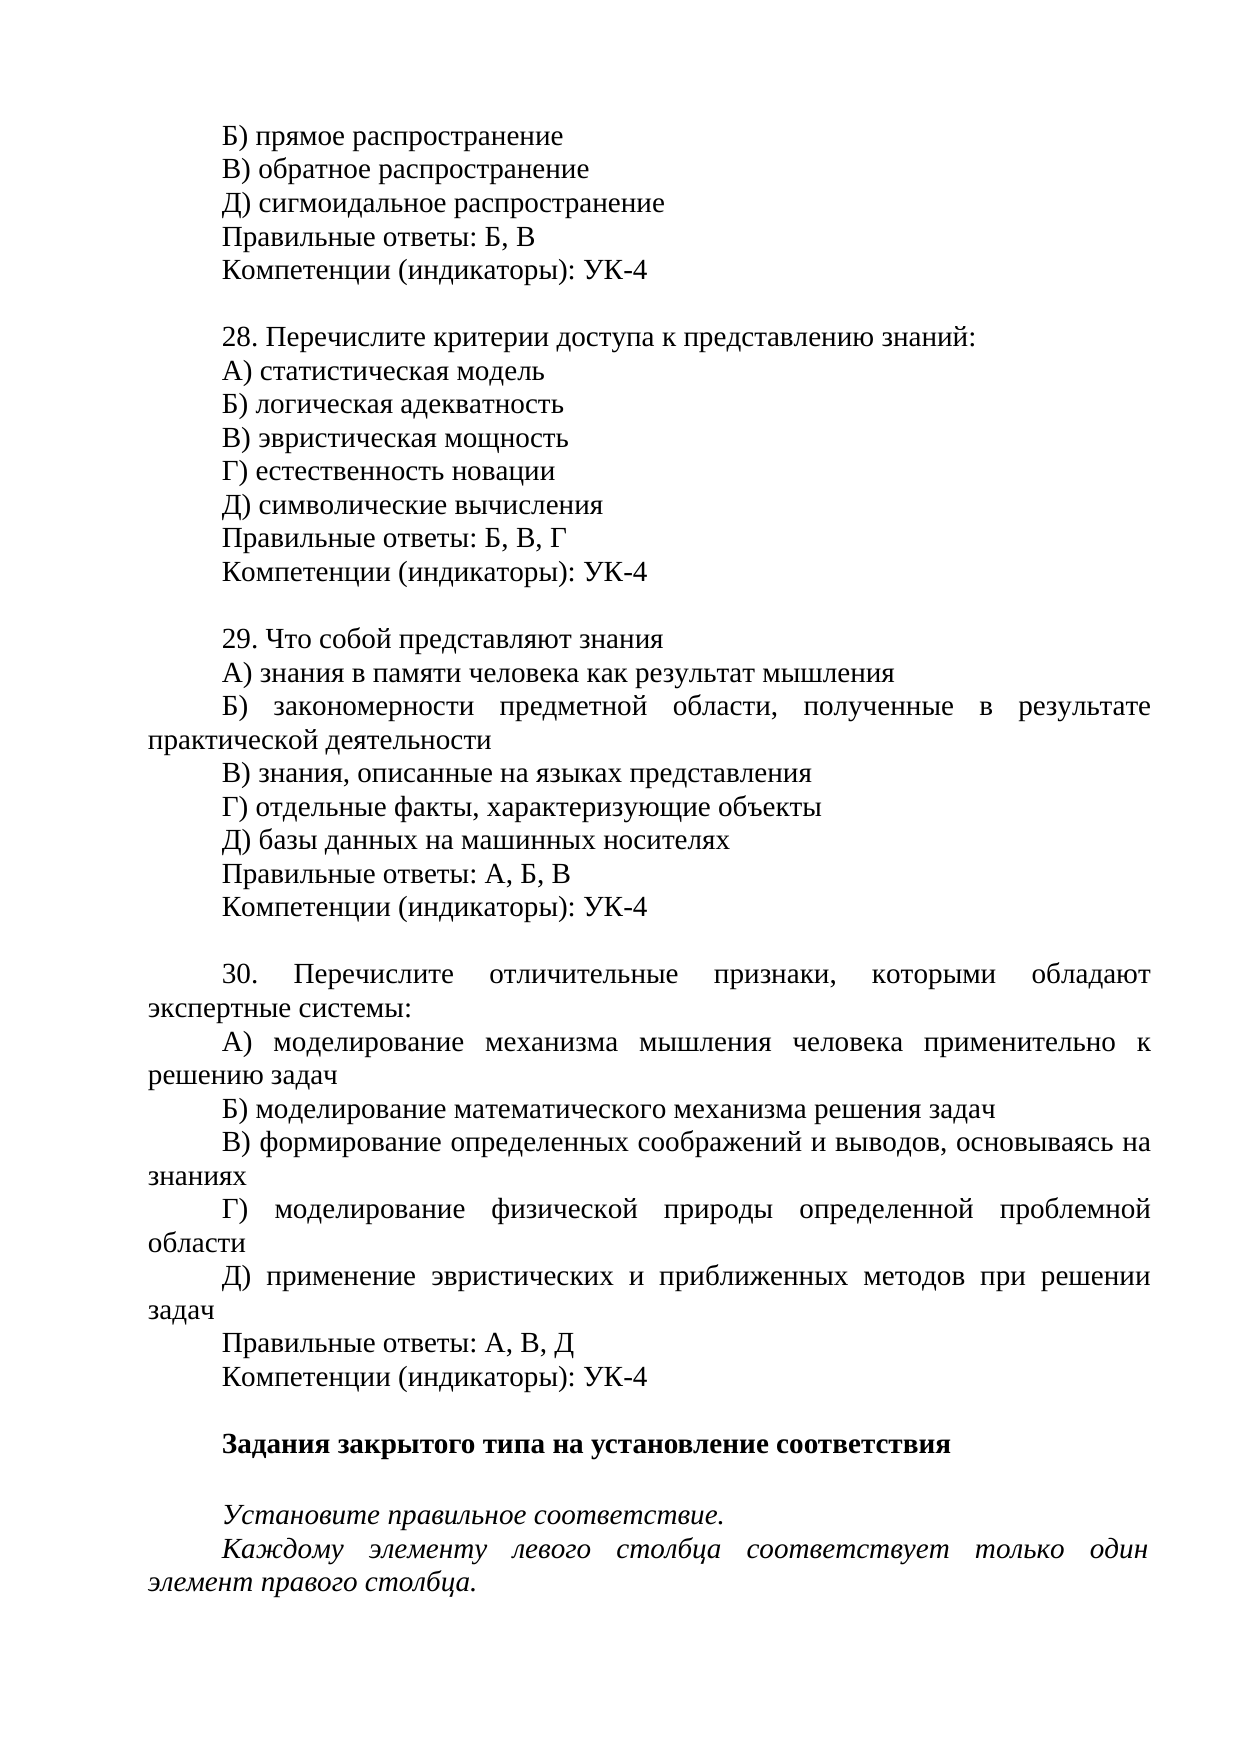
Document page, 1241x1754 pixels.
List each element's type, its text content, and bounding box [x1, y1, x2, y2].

text Б) моделирование математического механизма решения задач [148, 1091, 1152, 1124]
text Д) базы данных на машинных носителях [148, 822, 1152, 856]
text Б) логическая адекватность [148, 386, 1152, 420]
text Д) сигмоидальное распространение [148, 185, 1152, 219]
text Б) закономерности предметной области, полученные в результате практической деятельности [148, 688, 1152, 755]
text В) эвристическая мощность [148, 420, 1152, 453]
text Г) естественность новации [148, 453, 1152, 487]
text Правильные ответы: А, Б, В [148, 856, 1152, 889]
text Г) отдельные факты, характеризующие объекты [148, 789, 1152, 822]
text Установите правильное соответствие. [148, 1497, 1152, 1531]
text Компетенции (индикаторы): УК-4 [148, 1359, 1152, 1393]
text В) знания, описанные на языках представления [148, 755, 1152, 789]
text Компетенции (индикаторы): УК-4 [148, 554, 1152, 588]
text 29. Что собой представляют знания [148, 621, 1152, 655]
text 30. Перечислите отличительные признаки, которыми обладают экспертные системы: [148, 957, 1152, 1024]
text А) моделирование механизма мышления человека применительно к решению задач [148, 1024, 1152, 1091]
text 28. Перечислите критерии доступа к представлению знаний: [148, 319, 1152, 353]
text А) статистическая модель [148, 353, 1152, 386]
text А) знания в памяти человека как результат мышления [148, 655, 1152, 688]
text В) обратное распространение [148, 152, 1152, 185]
text Компетенции (индикаторы): УК-4 [148, 252, 1152, 286]
text Правильные ответы: Б, В [148, 219, 1152, 252]
text Правильные ответы: А, В, Д [148, 1326, 1152, 1359]
text Г) моделирование физической природы определенной проблемной области [148, 1191, 1152, 1258]
text Правильные ответы: Б, В, Г [148, 521, 1152, 554]
text В) формирование определенных соображений и выводов, основываясь на знаниях [148, 1124, 1152, 1191]
text Д) применение эвристических и приближенных методов при решении задач [148, 1258, 1152, 1326]
text Каждому элементу левого столбца соответствует только один элемент правого столбца. [148, 1531, 1152, 1598]
text Б) прямое распространение [148, 118, 1152, 152]
text Компетенции (индикаторы): УК-4 [148, 889, 1152, 923]
text Д) символические вычисления [148, 487, 1152, 521]
subtitle Задания закрытого типа на установление соответствия [148, 1426, 1152, 1460]
